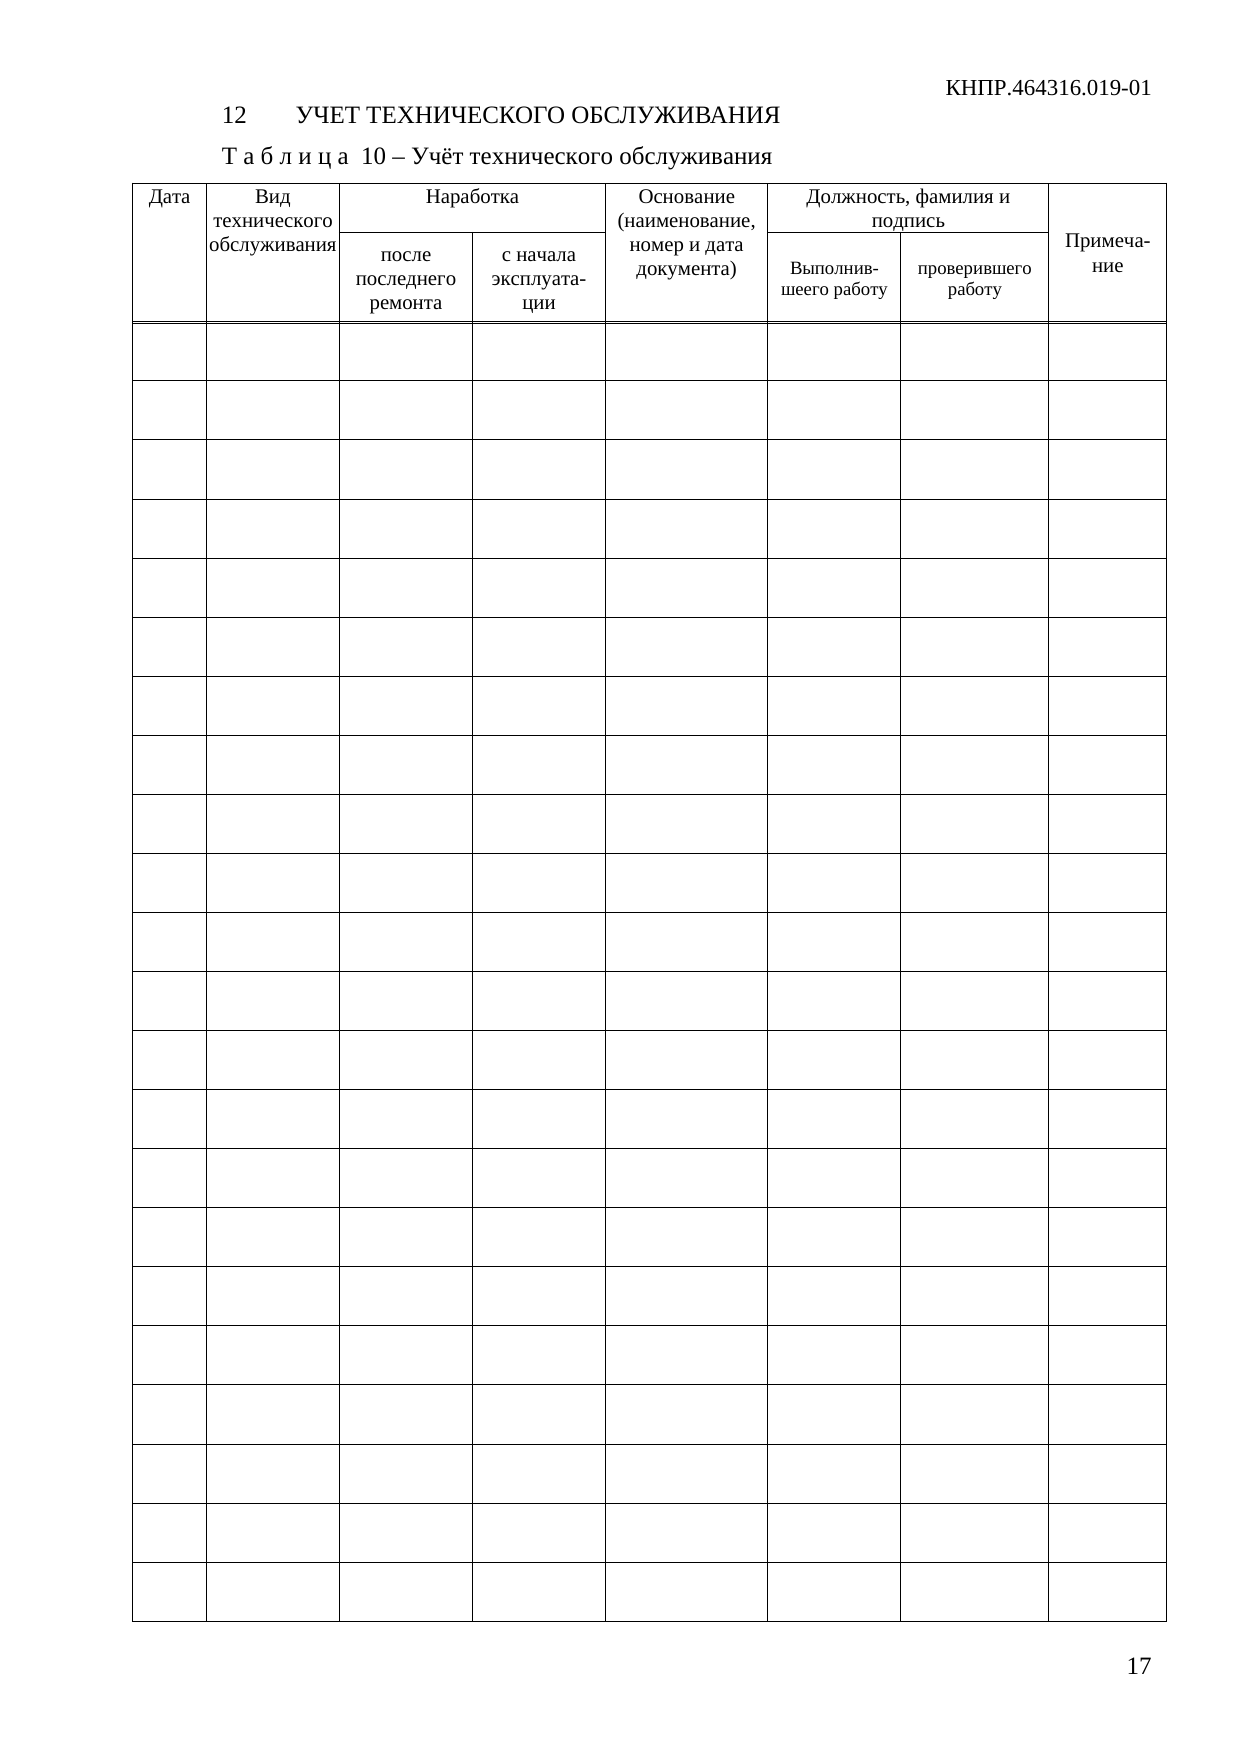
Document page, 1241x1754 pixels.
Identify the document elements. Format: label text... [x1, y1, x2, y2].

table_cell [901, 736, 1048, 794]
table_cell с начала эксплуата-ции [473, 233, 605, 321]
table_cell [1049, 677, 1166, 735]
table_cell [207, 1563, 339, 1621]
table_cell [768, 736, 900, 794]
table_cell [1049, 440, 1166, 498]
table_cell [473, 736, 605, 794]
table_cell [133, 854, 206, 912]
table_cell [473, 854, 605, 912]
table_cell [133, 677, 206, 735]
table_cell [768, 1208, 900, 1266]
table_cell [133, 736, 206, 794]
table_cell [768, 972, 900, 1030]
table_cell [133, 1385, 206, 1443]
table_cell [768, 1267, 900, 1325]
table_cell [768, 1385, 900, 1443]
table_cell [1049, 1326, 1166, 1384]
table_cell [133, 381, 206, 439]
table_cell [207, 1208, 339, 1266]
table_cell [207, 618, 339, 676]
table_cell [768, 500, 900, 557]
table_cell [340, 736, 472, 794]
table_cell [340, 559, 472, 617]
table_cell [901, 500, 1048, 557]
table_cell [473, 618, 605, 676]
table_cell [901, 1563, 1048, 1621]
table_cell [606, 736, 767, 794]
table_cell [901, 1149, 1048, 1207]
table_cell [207, 854, 339, 912]
table_cell [207, 1504, 339, 1562]
table_cell [340, 1208, 472, 1266]
table_cell [133, 618, 206, 676]
table_cell [207, 1149, 339, 1207]
table_cell [473, 440, 605, 498]
table_cell [901, 1208, 1048, 1266]
table_header Наработка [340, 184, 605, 232]
table_cell [473, 1208, 605, 1266]
table_cell после последнего ремонта [340, 233, 472, 321]
table_cell [768, 1326, 900, 1384]
table_cell [768, 440, 900, 498]
table_cell [1049, 1504, 1166, 1562]
table_cell [133, 1208, 206, 1266]
table_cell [606, 913, 767, 971]
table_cell [473, 381, 605, 439]
table_cell [473, 324, 605, 380]
table_cell [473, 1149, 605, 1207]
table_cell [768, 913, 900, 971]
table_cell [207, 972, 339, 1030]
table_cell [901, 854, 1048, 912]
table_cell [340, 1267, 472, 1325]
table_cell [768, 1149, 900, 1207]
table_cell [1049, 500, 1166, 557]
table_cell [340, 1326, 472, 1384]
table_cell [207, 559, 339, 617]
table_cell [901, 913, 1048, 971]
table_cell [207, 1385, 339, 1443]
table_cell [473, 677, 605, 735]
table_cell [768, 1090, 900, 1148]
table_cell [340, 1445, 472, 1502]
table_cell [207, 795, 339, 853]
table_cell [901, 440, 1048, 498]
table_cell [606, 618, 767, 676]
table_cell [473, 1090, 605, 1148]
table_cell [606, 1385, 767, 1443]
table_header Примеча-ние [1049, 184, 1166, 321]
table_cell [606, 1326, 767, 1384]
table_cell [133, 1504, 206, 1562]
table_cell [340, 1149, 472, 1207]
table_header Должность, фамилия и подпись [768, 184, 1048, 232]
table_cell [606, 440, 767, 498]
table_cell [340, 1031, 472, 1089]
table_cell [768, 381, 900, 439]
table_cell [207, 500, 339, 557]
table_cell [1049, 1149, 1166, 1207]
table_cell [207, 736, 339, 794]
table_cell [473, 1326, 605, 1384]
table_cell [133, 324, 206, 380]
table_cell [901, 795, 1048, 853]
table_cell [473, 1445, 605, 1502]
table_cell [473, 1385, 605, 1443]
table_cell [207, 381, 339, 439]
table_cell Выполнив-шеего работу [768, 233, 900, 321]
table_cell [133, 972, 206, 1030]
table_cell [133, 1445, 206, 1502]
table_cell [606, 559, 767, 617]
table_cell [901, 1385, 1048, 1443]
table_cell [901, 1504, 1048, 1562]
table_cell [1049, 854, 1166, 912]
table_cell [473, 1563, 605, 1621]
table_cell [606, 1031, 767, 1089]
table_cell проверившего работу [901, 233, 1048, 321]
table_cell [901, 1090, 1048, 1148]
table_cell [768, 559, 900, 617]
table_cell [207, 1031, 339, 1089]
table_cell [606, 1267, 767, 1325]
table_cell [207, 677, 339, 735]
table_cell [1049, 1031, 1166, 1089]
table_cell [473, 559, 605, 617]
subtitle УЧЕТ ТЕХНИЧЕСКОГО ОБСЛУЖИВАНИЯ [148, 100, 1152, 129]
table_cell [133, 1267, 206, 1325]
table_cell [901, 618, 1048, 676]
table_cell [207, 1090, 339, 1148]
table_cell [207, 913, 339, 971]
table_cell [473, 1267, 605, 1325]
table_cell [340, 381, 472, 439]
table_cell [340, 440, 472, 498]
table_cell [901, 1326, 1048, 1384]
table_header Основание (наименование, номер и дата документа) [606, 184, 767, 321]
table_cell [1049, 1208, 1166, 1266]
table_cell [340, 677, 472, 735]
table_cell [768, 618, 900, 676]
table_cell [606, 1090, 767, 1148]
table_cell [133, 1031, 206, 1089]
table_cell [1049, 1267, 1166, 1325]
table_cell [901, 972, 1048, 1030]
table_cell [606, 500, 767, 557]
table_cell [473, 1031, 605, 1089]
table_cell [901, 381, 1048, 439]
text Т а б л и ц а 10 – Учёт технического обслуживания [148, 141, 1152, 170]
table_cell [606, 324, 767, 380]
table_cell [1049, 972, 1166, 1030]
table_cell [901, 1445, 1048, 1502]
table_cell [340, 618, 472, 676]
table_cell [768, 324, 900, 380]
table_cell [768, 1504, 900, 1562]
table_cell [340, 1504, 472, 1562]
table_cell [1049, 381, 1166, 439]
table_cell [133, 1326, 206, 1384]
table_cell [473, 1504, 605, 1562]
table_cell [1049, 795, 1166, 853]
table_cell [340, 854, 472, 912]
table_cell [901, 559, 1048, 617]
table_cell [133, 1149, 206, 1207]
table_cell [473, 795, 605, 853]
table_cell [207, 440, 339, 498]
table_cell [1049, 1385, 1166, 1443]
table_cell [1049, 1445, 1166, 1502]
table_cell [133, 1563, 206, 1621]
table_cell [340, 324, 472, 380]
table_cell [768, 795, 900, 853]
table_header Вид технического обслуживания [207, 184, 339, 321]
table_cell [768, 854, 900, 912]
table_cell [133, 1090, 206, 1148]
table_cell [340, 500, 472, 557]
table_cell [1049, 618, 1166, 676]
table_cell [901, 677, 1048, 735]
table_cell [768, 1445, 900, 1502]
table_cell [207, 324, 339, 380]
table_cell [1049, 913, 1166, 971]
table_cell [1049, 559, 1166, 617]
table_cell [207, 1326, 339, 1384]
table_cell [340, 1090, 472, 1148]
table_cell [133, 440, 206, 498]
table_cell [606, 1504, 767, 1562]
table_cell [340, 913, 472, 971]
table_cell [133, 795, 206, 853]
table_cell [606, 677, 767, 735]
table_cell [473, 972, 605, 1030]
table_cell [1049, 1090, 1166, 1148]
table_cell [606, 795, 767, 853]
table_cell [340, 1385, 472, 1443]
table_cell [768, 1031, 900, 1089]
table_cell [1049, 324, 1166, 380]
table_cell [606, 1149, 767, 1207]
table_cell [340, 795, 472, 853]
table_cell [768, 1563, 900, 1621]
table_cell [901, 324, 1048, 380]
table_cell [606, 854, 767, 912]
table_cell [768, 677, 900, 735]
table_cell [901, 1267, 1048, 1325]
table_cell [207, 1445, 339, 1502]
table_cell [473, 913, 605, 971]
table_cell [133, 500, 206, 557]
table_cell [606, 972, 767, 1030]
table_cell [207, 1267, 339, 1325]
table_header Дата [133, 184, 206, 321]
table_cell [606, 1445, 767, 1502]
table_cell [133, 913, 206, 971]
table_cell [340, 1563, 472, 1621]
table_cell [1049, 1563, 1166, 1621]
table_cell [473, 500, 605, 557]
table_cell [901, 1031, 1048, 1089]
table_cell [606, 381, 767, 439]
table_cell [133, 559, 206, 617]
table_cell [606, 1208, 767, 1266]
table_cell [340, 972, 472, 1030]
table_cell [1049, 736, 1166, 794]
table_cell [606, 1563, 767, 1621]
